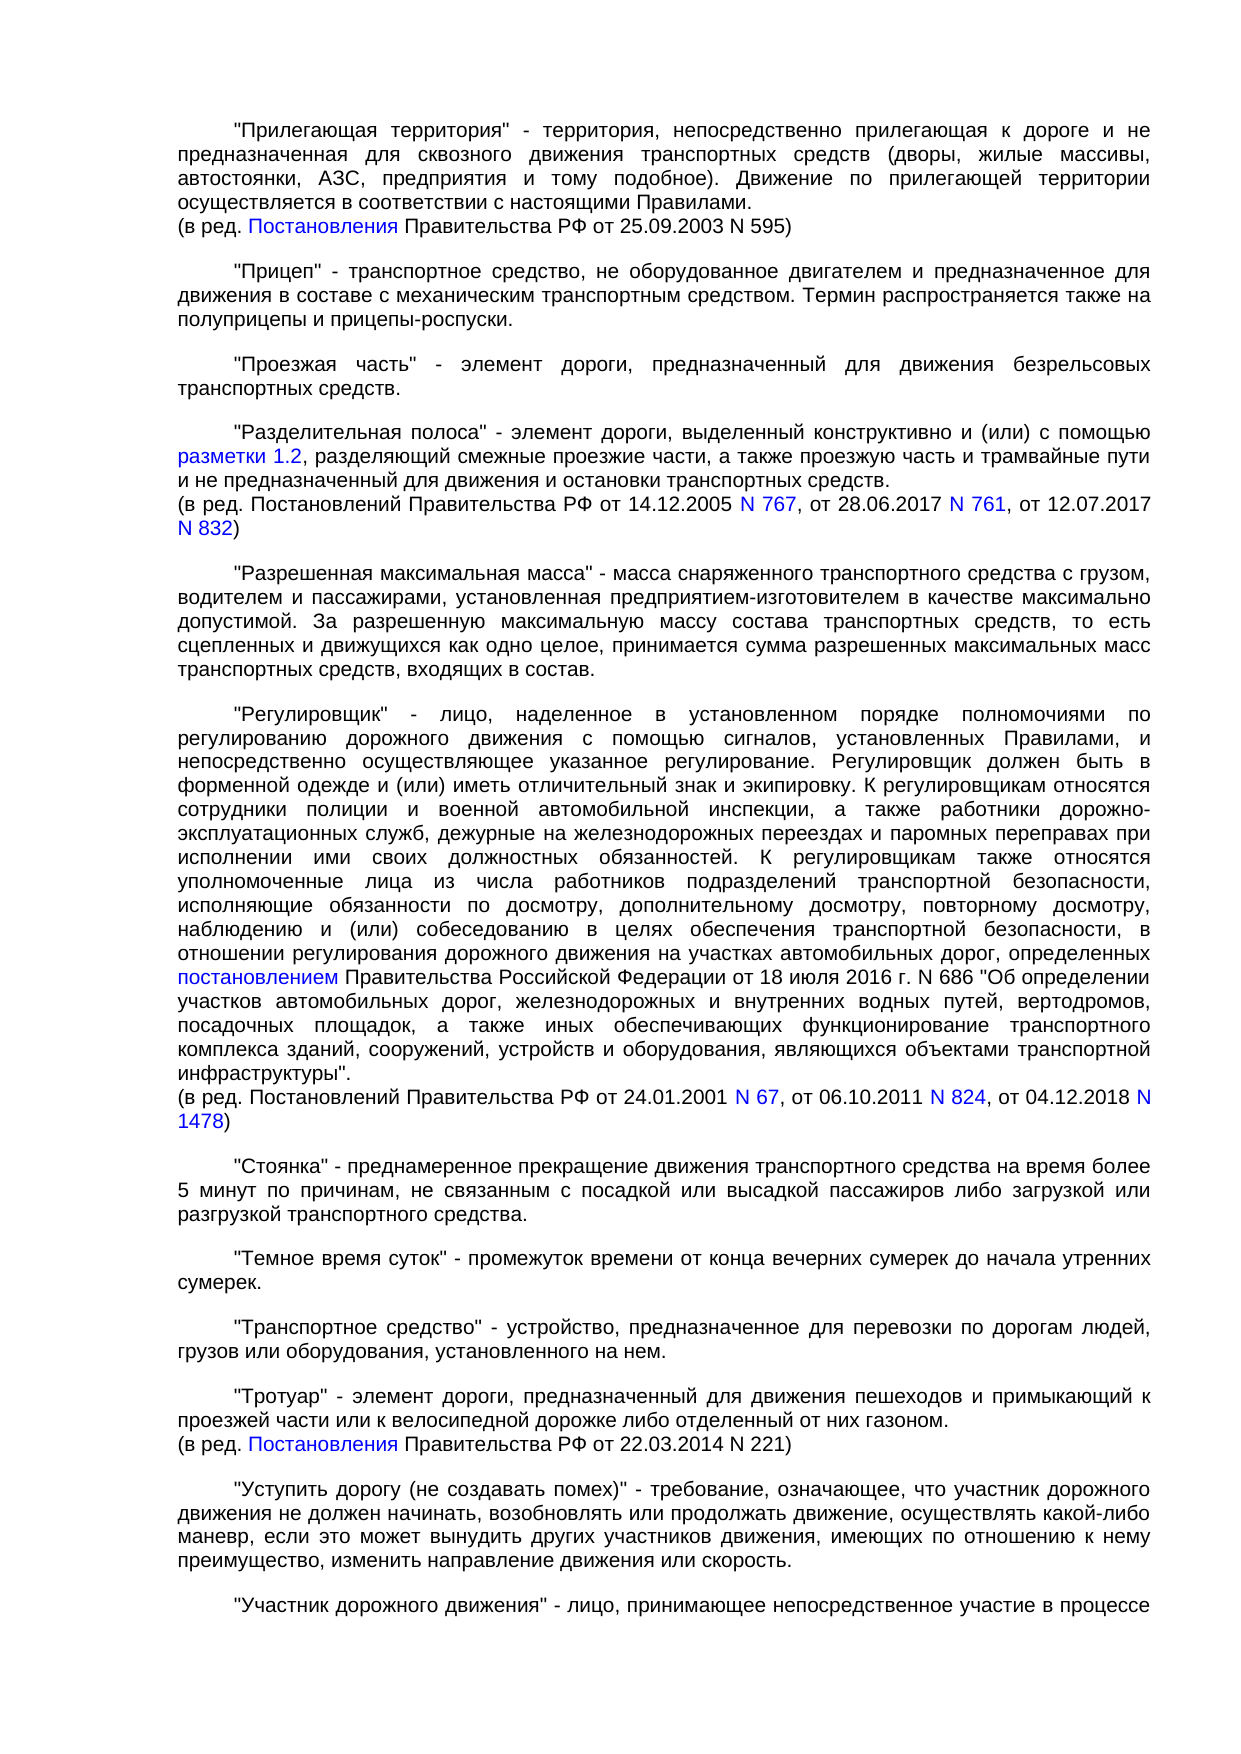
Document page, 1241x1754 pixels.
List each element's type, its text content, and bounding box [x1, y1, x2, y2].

text "Уступить дорогу (не создавать помех)" - требование, означающее, что участник дорожного движения не должен начинать, возобновлять или продолжать движение, осуществлять какой-либо маневр, если это может вынудить других участников движения, имеющих по отношению к нему преимущество, изменить направление движения или скорость. [177, 1476, 1152, 1572]
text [177, 1593, 1152, 1617]
text "Разделительная полоса" - элемент дороги, выделенный конструктивно и (или) с помощью разметки 1.2, разделяющий смежные проезжие части, а также проезжую часть и трамвайные пути и не предназначенный для движения и остановки транспортных средств. [177, 420, 1152, 492]
text "Прицеп" - транспортное средство, не оборудованное двигателем и предназначенное для движения в составе с механическим транспортным средством. Термин распространяется также на полуприцепы и прицепы-роспуски. [177, 259, 1152, 331]
text (в ред. Постановлений Правительства РФ от 24.01.2001 N 67, от 06.10.2011 N 824, от 04.12.2018 N 1478) [177, 1085, 1152, 1133]
text (в ред. Постановлений Правительства РФ от 14.12.2005 N 767, от 28.06.2017 N 761, от 12.07.2017 N 832) [177, 492, 1152, 540]
text "Проезжая часть" - элемент дороги, предназначенный для движения безрельсовых транспортных средств. [177, 351, 1152, 399]
text (в ред. Постановления Правительства РФ от 25.09.2003 N 595) [177, 214, 1152, 238]
text "Тротуар" - элемент дороги, предназначенный для движения пешеходов и примыкающий к проезжей части или к велосипедной дорожке либо отделенный от них газоном. [177, 1384, 1152, 1432]
text "Транспортное средство" - устройство, предназначенное для перевозки по дорогам людей, грузов или оборудования, установленного на нем. [177, 1315, 1152, 1363]
text "Регулировщик" - лицо, наделенное в установленном порядке полномочиями по регулированию дорожного движения с помощью сигналов, установленных Правилами, и непосредственно осуществляющее указанное регулирование. Регулировщик должен быть в форменной одежде и (или) иметь отличительный знак и экипировку. К регулировщикам относятся сотрудники полиции и военной автомобильной инспекции, а также работники дорожно-эксплуатационных служб, дежурные на железнодорожных переездах и паромных переправах при исполнении ими своих должностных обязанностей. К регулировщикам также относятся уполномоченные лица из числа работников подразделений транспортной безопасности, исполняющие обязанности по досмотру, дополнительному досмотру, повторному досмотру, наблюдению и (или) собеседованию в целях обеспечения транспортной безопасности, в отношении регулирования дорожного движения на участках автомобильных дорог, определенных постановлением Правительства Российской Федерации от 18 июля 2016 г. N 686 "Об определении участков автомобильных дорог, железнодорожных и внутренних водных путей, вертодромов, посадочных площадок, а также иных обеспечивающих функционирование транспортного комплекса зданий, сооружений, устройств и оборудования, являющихся объектами транспортной инфраструктуры". [177, 701, 1152, 1085]
text "Прилегающая территория" - территория, непосредственно прилегающая к дороге и не предназначенная для сквозного движения транспортных средств (дворы, жилые массивы, автостоянки, АЗС, предприятия и тому подобное). Движение по прилегающей территории осуществляется в соответствии с настоящими Правилами. [177, 118, 1152, 214]
text (в ред. Постановления Правительства РФ от 22.03.2014 N 221) [177, 1432, 1152, 1456]
text "Стоянка" - преднамеренное прекращение движения транспортного средства на время более 5 минут по причинам, не связанным с посадкой или высадкой пассажиров либо загрузкой или разгрузкой транспортного средства. [177, 1153, 1152, 1225]
text "Темное время суток" - промежуток времени от конца вечерних сумерек до начала утренних сумерек. [177, 1246, 1152, 1294]
text "Разрешенная максимальная масса" - масса снаряженного транспортного средства с грузом, водителем и пассажирами, установленная предприятием-изготовителем в качестве максимально допустимой. За разрешенную максимальную массу состава транспортных средств, то есть сцепленных и движущихся как одно целое, принимается сумма разрешенных максимальных масс транспортных средств, входящих в состав. [177, 561, 1152, 681]
